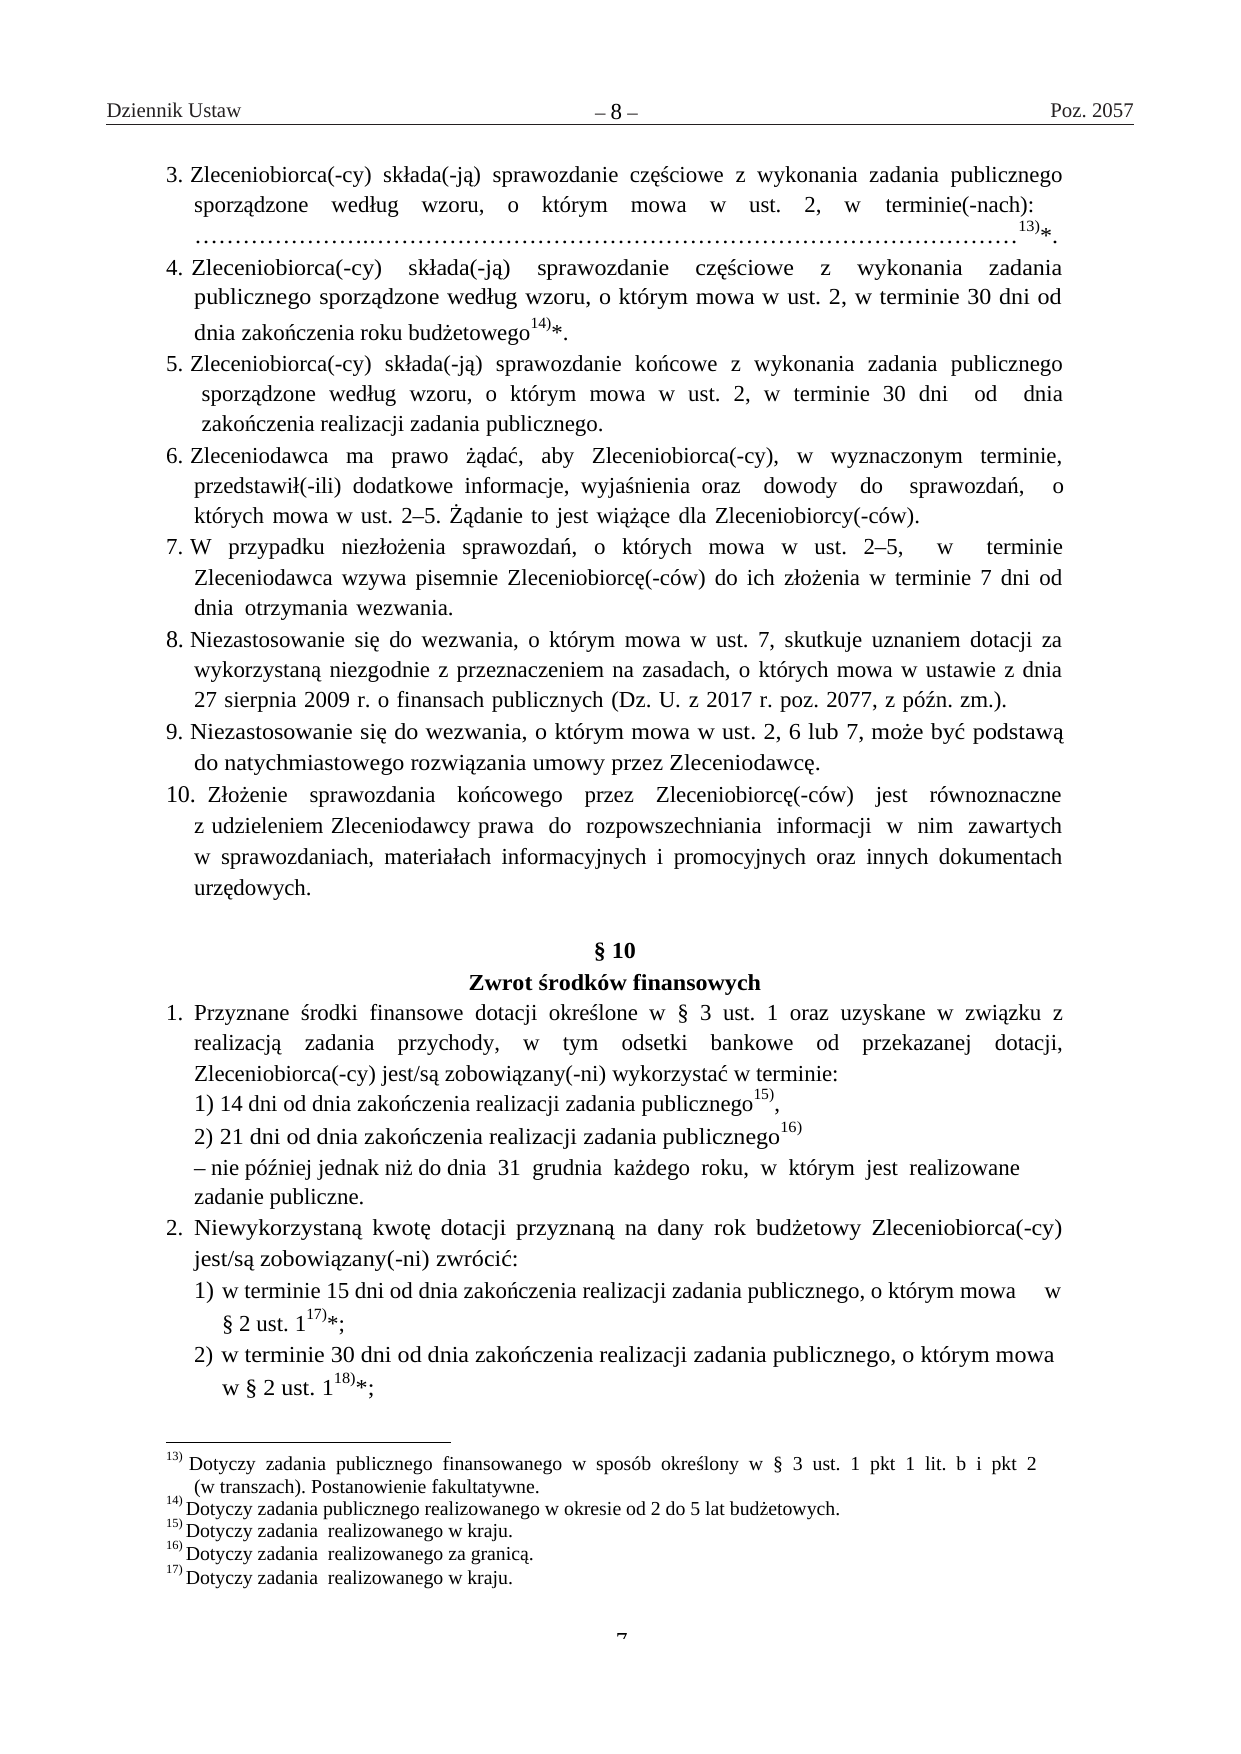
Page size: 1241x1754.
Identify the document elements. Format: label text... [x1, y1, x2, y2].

text 14) Dotyczy zadania publicznego realizowanego w okresie od 2 do 5 lat budżetowych. [166, 1498, 1146, 1519]
list Przyznane środki finansowe dotacji określone w § 3 ust. 1 oraz uzyskane w związku z realizacją zadania przychody, w tym odsetki bankowe od przekazanej dotacji, Zleceniobiorca(-cy) jest/są zobowiązany(-ni) wykorzystać w terminie: [166, 999, 1064, 1086]
list W przypadku niezłożenia sprawozdań, o których mowa w ust. 2–5, w terminie Zleceniodawca wzywa pisemnie Zleceniobiorcę(-ców) do ich złożenia w terminie 7 dni od dnia otrzymania wezwania. [166, 533, 1064, 621]
list Złożenie sprawozdania końcowego przez Zleceniobiorcę(-ców) jest równoznaczne z udzieleniem Zleceniodawcy prawa do rozpowszechniania informacji w nim zawartych w sprawozdaniach, materiałach informacyjnych i promocyjnych oraz innych dokumentach urzędowych. [166, 780, 1064, 901]
list w terminie 30 dni od dnia zakończenia realizacji zadania publicznego, o którym mowa w § 2 ust. 118)*; [194, 1341, 1064, 1401]
text 17) Dotyczy zadania realizowanego w kraju. [166, 1565, 1146, 1589]
list Zleceniobiorca(-cy) składa(-ją) sprawozdanie końcowe z wykonania zadania publicznego sporządzone według wzoru, o którym mowa w ust. 2, w terminie 30 dni od dnia zakończenia realizacji zadania publicznego. [166, 350, 1064, 437]
list w terminie 15 dni od dnia zakończenia realizacji zadania publicznego, o którym mowa w § 2 ust. 117)*; [194, 1276, 1064, 1336]
text 15) Dotyczy zadania realizowanego w kraju. [166, 1519, 1146, 1542]
text 13) Dotyczy zadania publicznego finansowanego w sposób określony w § 3 ust. 1 pkt 1 lit. b i pkt 2 (w transzach). Postanowienie fakultatywne. [166, 1443, 1054, 1498]
list Zleceniodawca ma prawo żądać, aby Zleceniobiorca(-cy), w wyznaczonym terminie, przedstawił(-ili) dodatkowe informacje, wyjaśnienia oraz dowody do sprawozdań, o których mowa w ust. 2–5. Żądanie to jest wiążące dla Zleceniobiorcy(-ców). [166, 442, 1064, 528]
text 16) Dotyczy zadania realizowanego za granicą. [166, 1542, 1146, 1565]
text Zwrot środków finansowych [158, 969, 1072, 995]
list Niewykorzystaną kwotę dotacji przyznaną na dany rok budżetowy Zleceniobiorca(-cy) jest/są zobowiązany(-ni) zwrócić: [166, 1214, 1064, 1272]
list Niezastosowanie się do wezwania, o którym mowa w ust. 2, 6 lub 7, może być podstawą do natychmiastowego rozwiązania umowy przez Zleceniodawcę. [166, 718, 1063, 775]
text ………………….………………………………………………………………………13)*. [194, 221, 1146, 249]
subtitle § 10 [158, 937, 1072, 964]
list Zleceniobiorca(-cy) składa(-ją) sprawozdanie częściowe z wykonania zadania publicznego sporządzone według wzoru, o którym mowa w ust. 2, w terminie 30 dni od dnia zakończenia roku budżetowego14)*. [166, 254, 1064, 345]
list 21 dni od dnia zakończenia realizacji zadania publicznego16) [194, 1118, 1146, 1150]
list 14 dni od dnia zakończenia realizacji zadania publicznego15), [194, 1090, 1146, 1117]
text – nie później jednak niż do dnia 31 grudnia każdego roku, w którym jest realizowane zadanie publiczne. [194, 1154, 1063, 1210]
list Niezastosowanie się do wezwania, o którym mowa w ust. 7, skutkuje uznaniem dotacji za wykorzystaną niezgodnie z przeznaczeniem na zasadach, o których mowa w ustawie z dnia 27 sierpnia 2009 r. o finansach publicznych (Dz. U. z 2017 r. poz. 2077, z późn. zm.). [166, 625, 1064, 713]
list Zleceniobiorca(-cy) składa(-ją) sprawozdanie częściowe z wykonania zadania publicznego sporządzone według wzoru, o którym mowa w ust. 2, w terminie(-nach): [166, 161, 1064, 218]
